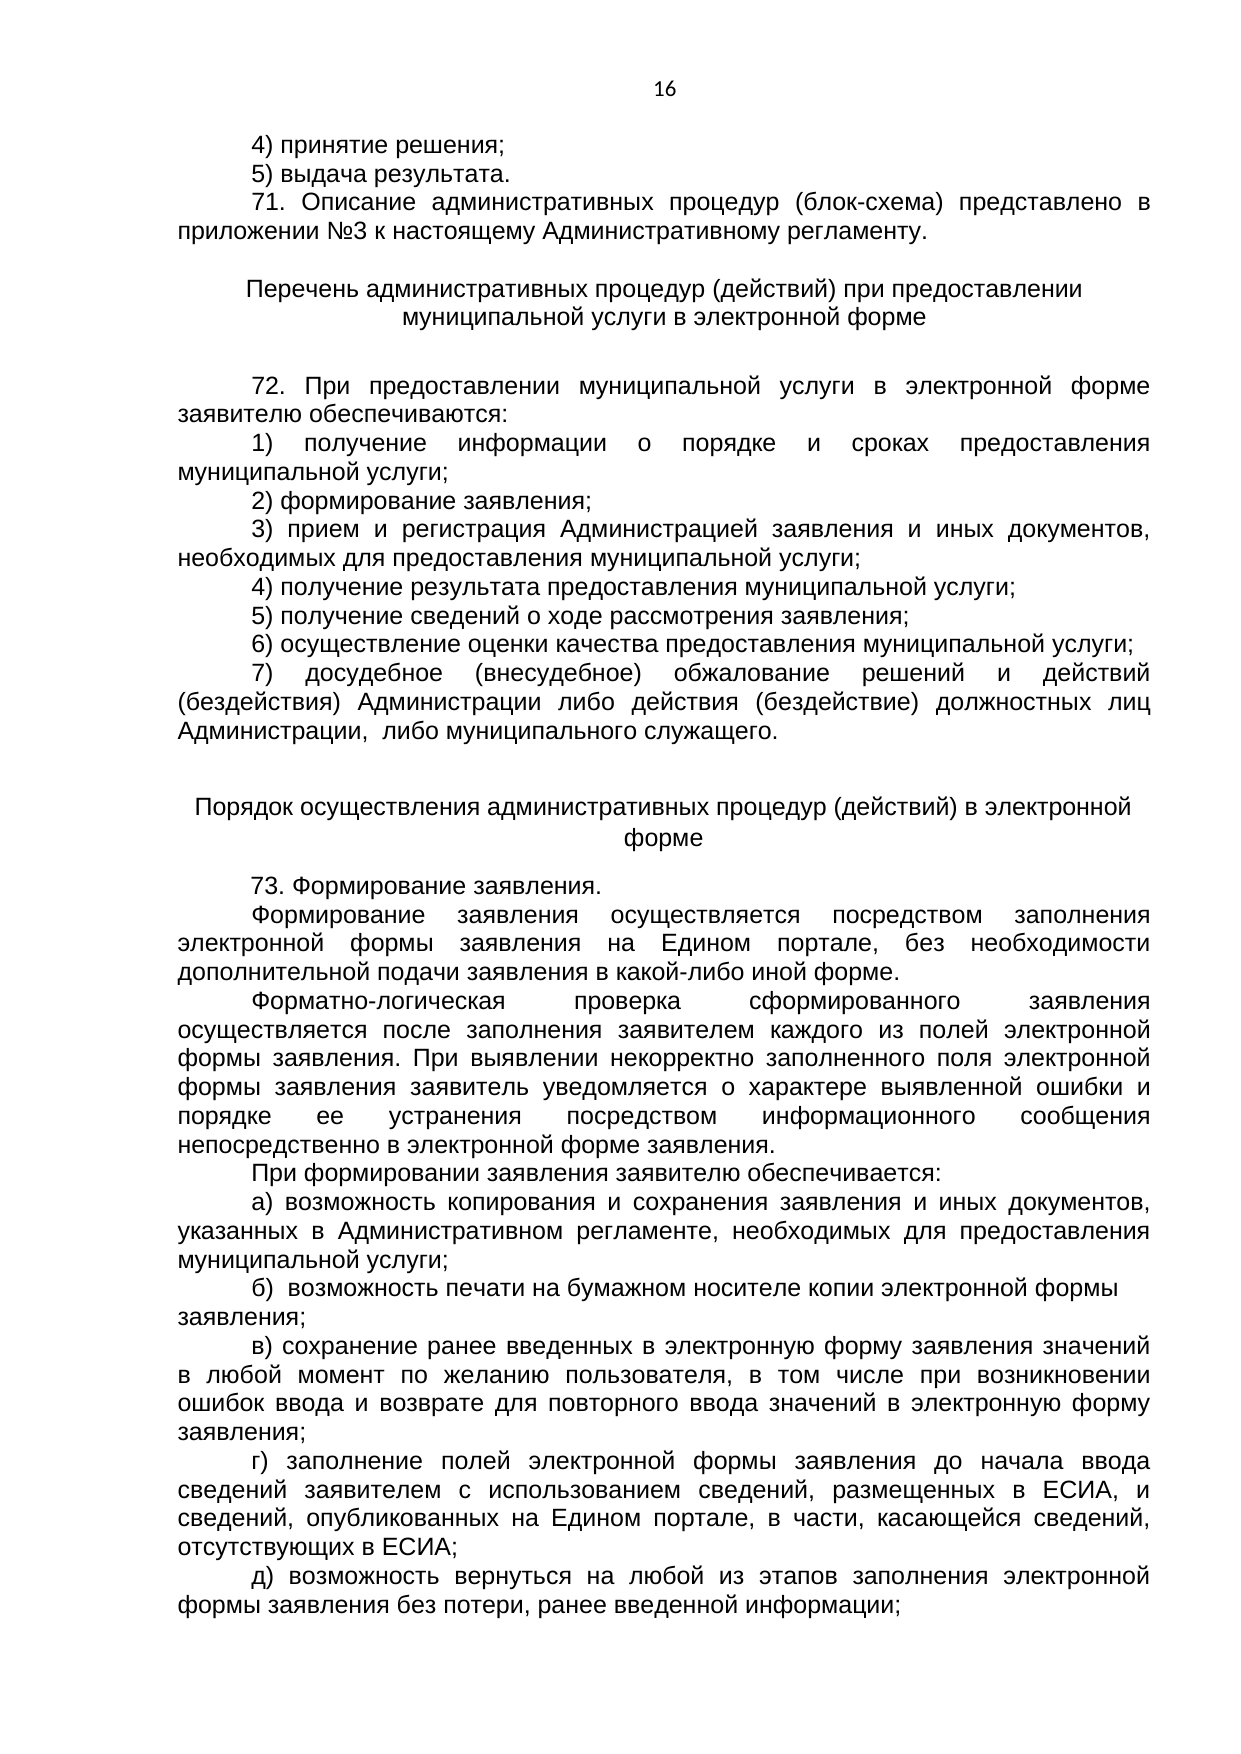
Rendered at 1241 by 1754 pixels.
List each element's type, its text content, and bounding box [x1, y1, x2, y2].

text б) возможность печати на бумажном носителе копии электронной формы заявления; [177, 1273, 1152, 1331]
text 5) получение сведений о ходе рассмотрения заявления; [177, 601, 1152, 629]
text При формировании заявления заявителю обеспечивается: [177, 1158, 1152, 1187]
text в) сохранение ранее введенных в электронную форму заявления значений в любой момент по желанию пользователя, в том числе при возникновении ошибок ввода и возврате для повторного ввода значений в электронную форму заявления; [177, 1331, 1152, 1446]
text 73. Формирование заявления. [250, 871, 1152, 899]
text 4) принятие решения; [177, 130, 1152, 158]
text а) возможность копирования и сохранения заявления и иных документов, указанных в Административном регламенте, необходимых для предоставления муниципальной услуги; [177, 1187, 1152, 1273]
text 5) выдача результата. [177, 158, 1152, 187]
text 71. Описание административных процедур (блок-схема) представлено в приложении №3 к настоящему Административному регламенту. [177, 187, 1152, 245]
text 72. При предоставлении муниципальной услуги в электронной форме заявителю обеспечиваются: [177, 371, 1152, 428]
text 2) формирование заявления; [177, 486, 1152, 514]
text г) заполнение полей электронной формы заявления до начала ввода сведений заявителем с использованием сведений, размещенных в ЕСИА, и сведений, опубликованных на Едином портале, в части, касающейся сведений, отсутствующих в ЕСИА; [177, 1446, 1152, 1561]
text 4) получение результата предоставления муниципальной услуги; [177, 572, 1152, 601]
text Перечень административных процедур (действий) при предоставлении муниципальной услуги в электронной форме [177, 273, 1152, 331]
text 6) осуществление оценки качества предоставления муниципальной услуги; [177, 629, 1152, 658]
text Форматно-логическая проверка сформированного заявления осуществляется после заполнения заявителем каждого из полей электронной формы заявления. При выявлении некорректно заполненного поля электронной формы заявления заявитель уведомляется о характере выявленной ошибки и порядке ее устранения посредством информационного сообщения непосредственно в электронной форме заявления. [177, 986, 1152, 1158]
text Порядок осуществления административных процедур (действий) в электронной форме [177, 792, 1149, 852]
text 1) получение информации о порядке и сроках предоставления муниципальной услуги; [177, 428, 1152, 486]
text 3) прием и регистрация Администрацией заявления и иных документов, необходимых для предоставления муниципальной услуги; [177, 514, 1152, 572]
text д) возможность вернуться на любой из этапов заполнения электронной формы заявления без потери, ранее введенной информации; [177, 1561, 1152, 1618]
text Формирование заявления осуществляется посредством заполнения электронной формы заявления на Едином портале, без необходимости дополнительной подачи заявления в какой-либо иной форме. [177, 899, 1152, 986]
text 7) досудебное (внесудебное) обжалование решений и действий (бездействия) Администрации либо действия (бездействие) должностных лиц Администрации, либо муниципального служащего. [177, 658, 1152, 744]
